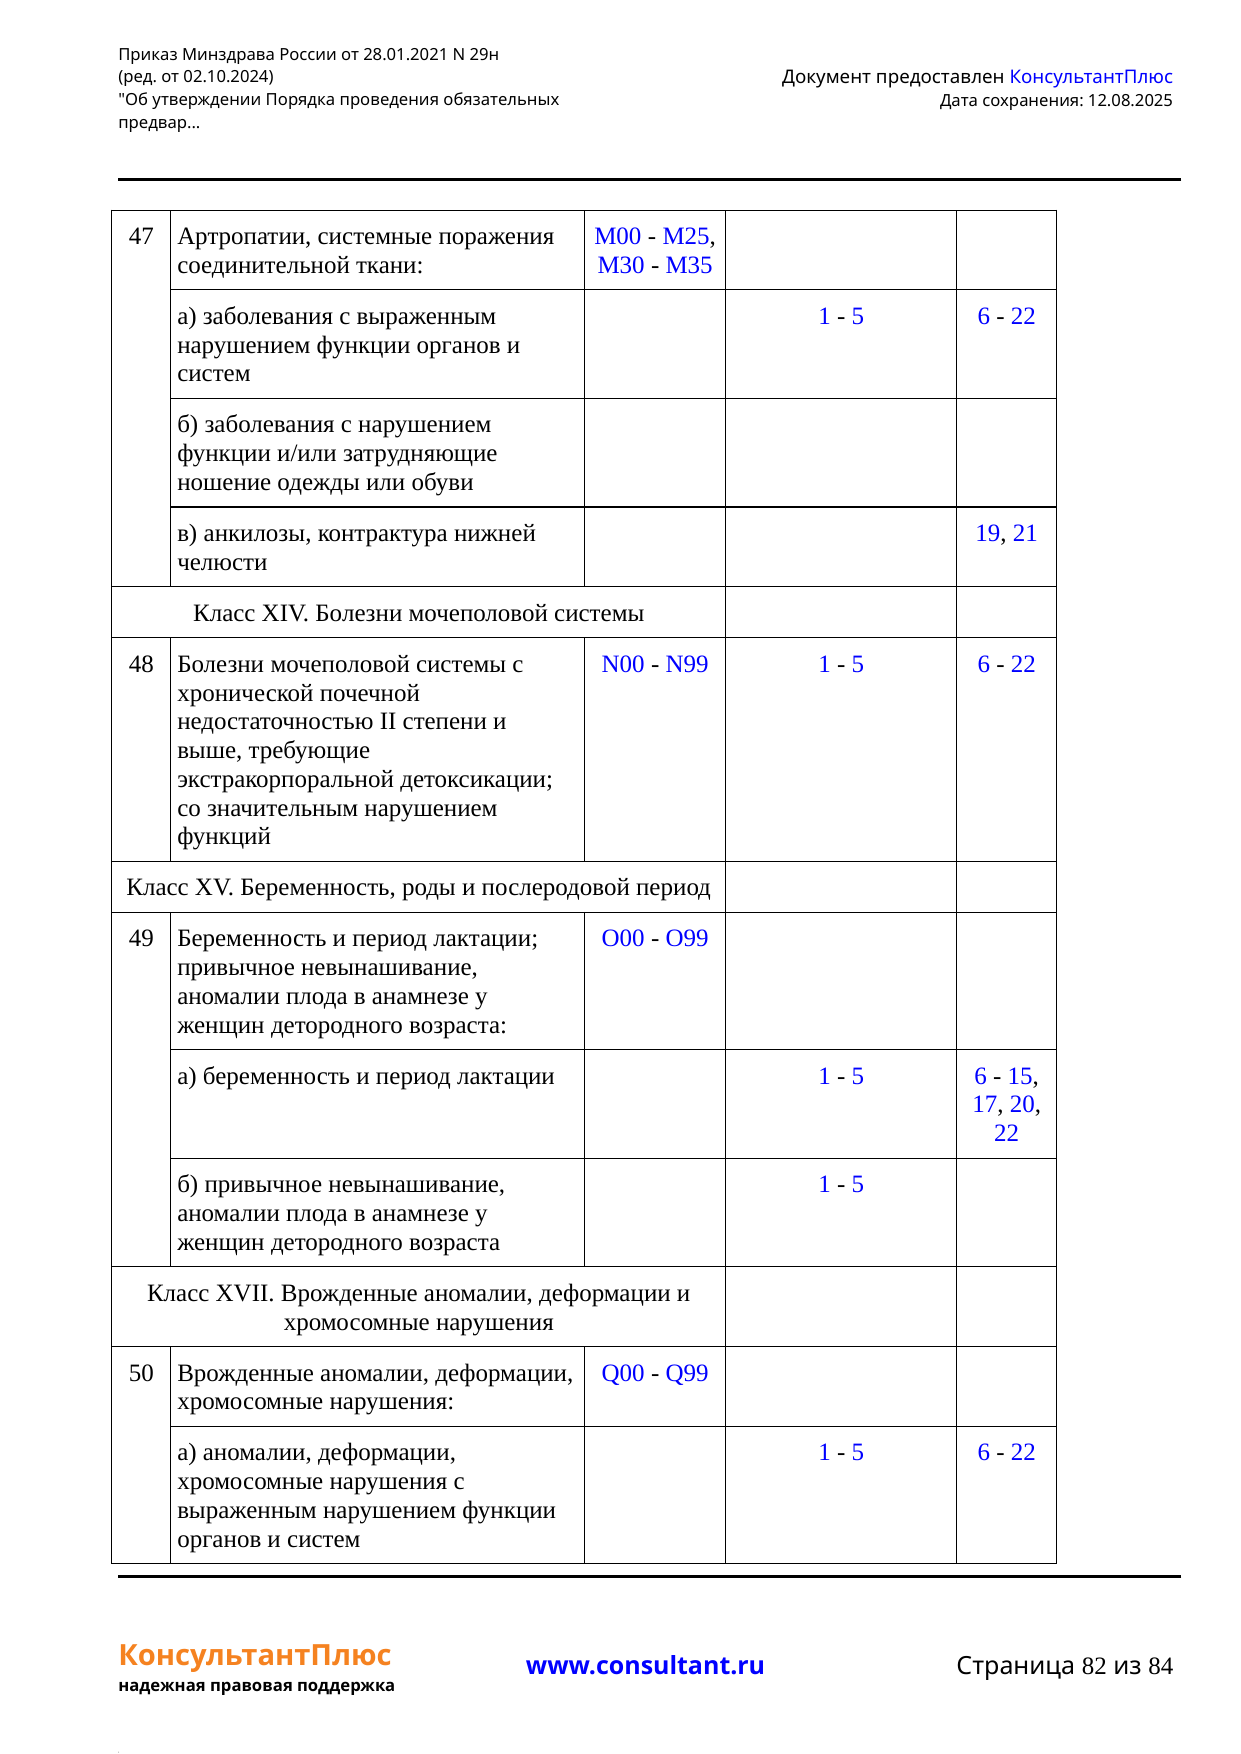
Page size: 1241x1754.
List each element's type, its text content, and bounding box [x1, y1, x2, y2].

table_cell 1 - 5 [726, 1427, 956, 1563]
table_cell а) заболевания с выраженным нарушением функции органов и систем [171, 290, 584, 398]
table_cell 50 [112, 1347, 170, 1563]
table_cell [726, 862, 956, 912]
table_cell Класс XIV. Болезни мочеполовой системы [112, 587, 725, 637]
table_cell Беременность и период лактации; привычное невынашивание, аномалии плода в анамнезе у женщин детородного возраста: [171, 913, 584, 1049]
table_cell [585, 1050, 725, 1158]
table_cell [726, 1347, 956, 1426]
table_cell 6 - 15, 17, 20, 22 [957, 1050, 1056, 1158]
table_cell 49 [112, 913, 170, 1266]
table_cell Q00 - Q99 [585, 1347, 725, 1426]
table_cell [585, 1427, 725, 1563]
table_cell O00 - O99 [585, 913, 725, 1049]
table_cell [957, 1159, 1056, 1266]
table_cell 47 [112, 211, 170, 586]
table_cell [957, 862, 1056, 912]
table_cell 1 - 5 [726, 1159, 956, 1266]
table_cell б) привычное невынашивание, аномалии плода в анамнезе у женщин детородного возраста [171, 1159, 584, 1266]
table_cell [957, 211, 1056, 289]
table_cell Артропатии, системные поражения соединительной ткани: [171, 211, 584, 289]
table_cell [957, 587, 1056, 637]
table_cell [726, 587, 956, 637]
table_cell [585, 399, 725, 506]
table_cell 48 [112, 638, 170, 861]
table_cell [957, 1347, 1056, 1426]
table_cell 1 - 5 [726, 1050, 956, 1158]
table_cell 1 - 5 [726, 290, 956, 398]
table_cell [585, 290, 725, 398]
table_cell 6 - 22 [957, 1427, 1056, 1563]
table_cell в) анкилозы, контрактура нижней челюсти [171, 508, 584, 586]
table_cell Класс XV. Беременность, роды и послеродовой период [112, 862, 725, 912]
table_cell M00 - M25, M30 - M35 [585, 211, 725, 289]
table_cell б) заболевания с нарушением функции и/или затрудняющие ношение одежды или обуви [171, 399, 584, 506]
table_cell [585, 508, 725, 586]
table_cell Класс XVII. Врожденные аномалии, деформации и хромосомные нарушения [112, 1267, 725, 1346]
table_cell [726, 399, 956, 506]
table_cell [585, 1159, 725, 1266]
table_cell [726, 211, 956, 289]
table_cell N00 - N99 [585, 638, 725, 861]
table_cell 19, 21 [957, 508, 1056, 586]
table_cell [957, 399, 1056, 506]
table_cell а) беременность и период лактации [171, 1050, 584, 1158]
table_cell [726, 1267, 956, 1346]
table_cell 1 - 5 [726, 638, 956, 861]
table_cell а) аномалии, деформации, хромосомные нарушения с выраженным нарушением функции органов и систем [171, 1427, 584, 1563]
table_cell Болезни мочеполовой системы с хронической почечной недостаточностью II степени и выше, требующие экстракорпоральной детоксикации; со значительным нарушением функций [171, 638, 584, 861]
table_cell 6 - 22 [957, 638, 1056, 861]
table_cell [726, 508, 956, 586]
table_cell Врожденные аномалии, деформации, хромосомные нарушения: [171, 1347, 584, 1426]
table_cell [957, 1267, 1056, 1346]
table_cell [726, 913, 956, 1049]
table_cell [957, 913, 1056, 1049]
table_cell 6 - 22 [957, 290, 1056, 398]
